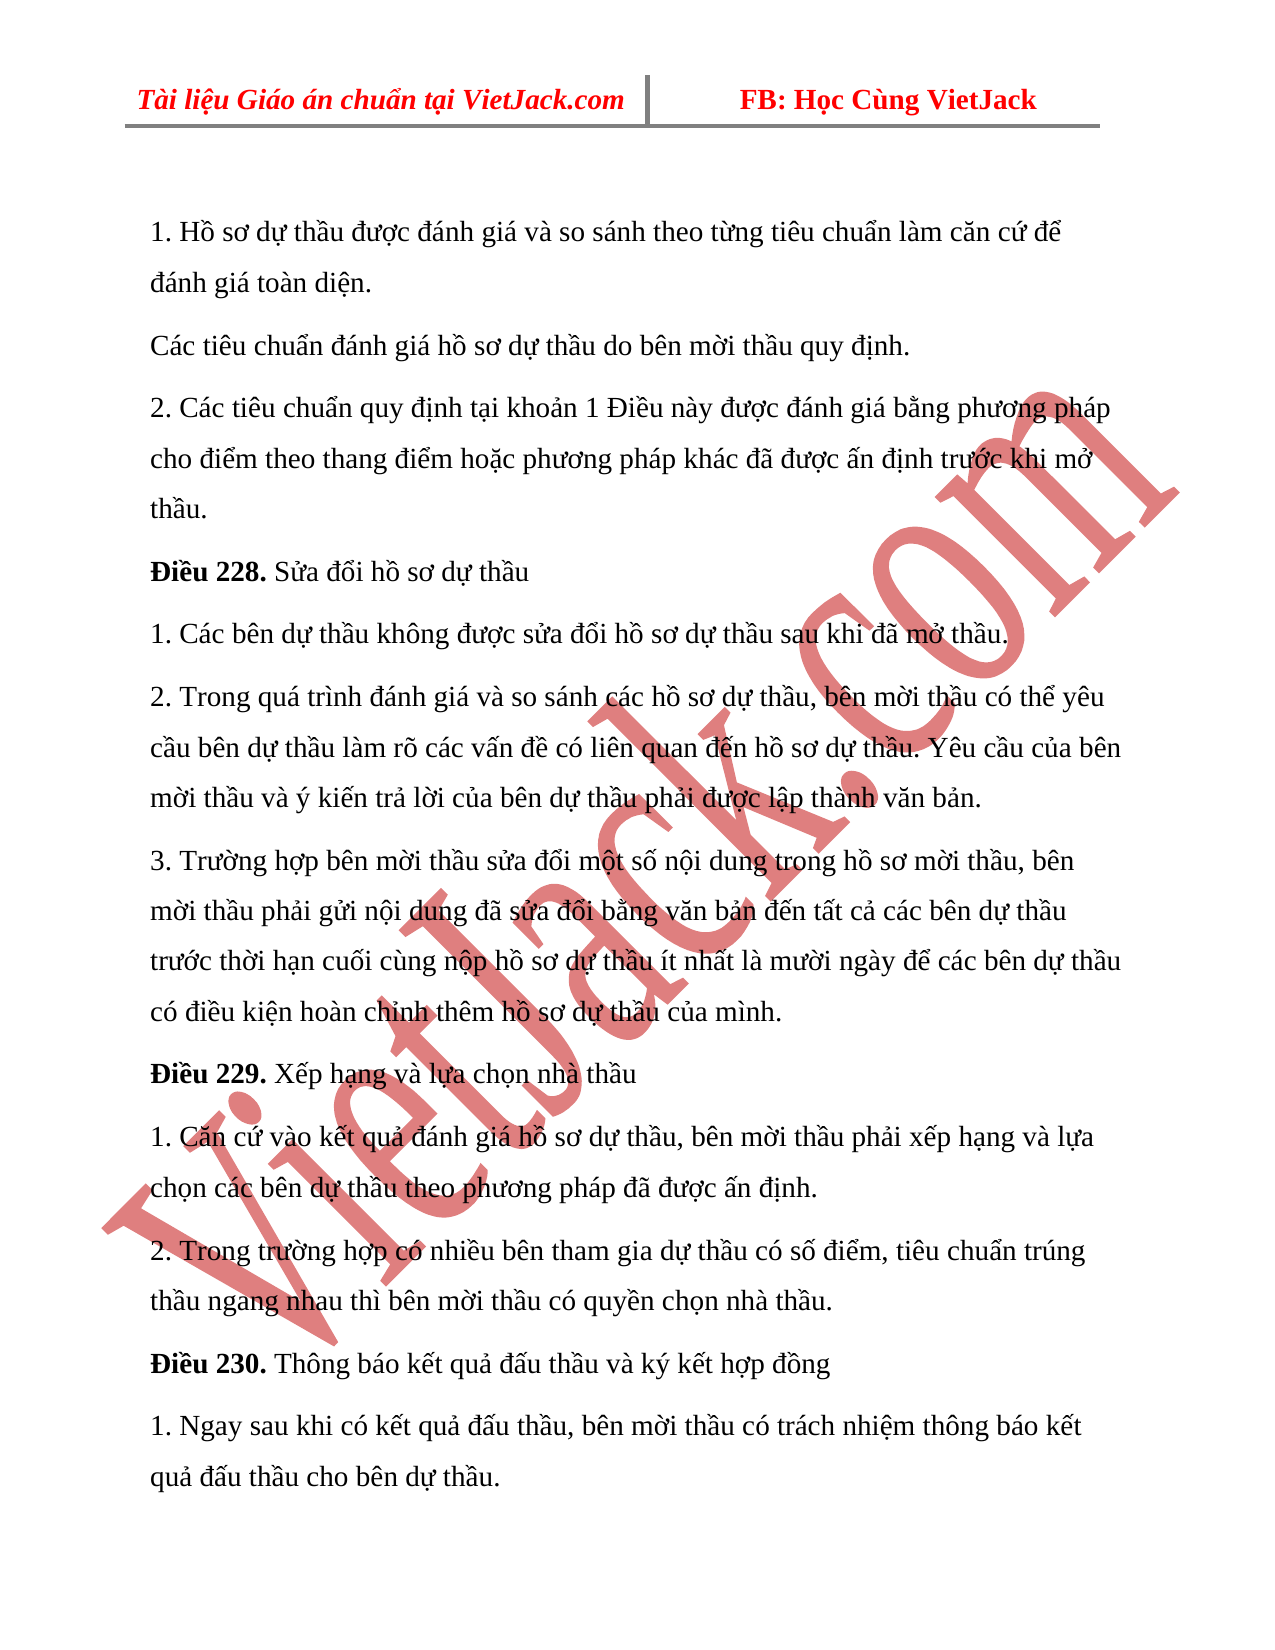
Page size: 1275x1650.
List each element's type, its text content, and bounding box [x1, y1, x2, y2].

text 1. Hồ sơ dự thầu được đánh giá và so sánh theo từng tiêu chuẩn làm căn cứ để đánh giá toàn diện. [150, 214, 1125, 298]
text Điều 230. Thông báo kết quả đấu thầu và ký kết hợp đồng [150, 1346, 1125, 1379]
text Điều 228. Sửa đổi hồ sơ dự thầu [150, 554, 1125, 587]
text 1. Ngay sau khi có kết quả đấu thầu, bên mời thầu có trách nhiệm thông báo kết quả đấu thầu cho bên dự thầu. [150, 1408, 1125, 1492]
text 3. Trường hợp bên mời thầu sửa đổi một số nội dung trong hồ sơ mời thầu, bên mời thầu phải gửi nội dung đã sửa đổi bằng văn bản đến tất cả các bên dự thầu trước thời hạn cuối cùng nộp hồ sơ dự thầu ít nhất là mười ngày để các bên dự thầu có điều kiện hoàn chỉnh thêm hồ sơ dự thầu của mình. [150, 843, 1125, 1027]
text 2. Trong quá trình đánh giá và so sánh các hồ sơ dự thầu, bên mời thầu có thể yêu cầu bên dự thầu làm rõ các vấn đề có liên quan đến hồ sơ dự thầu. Yêu cầu của bên mời thầu và ý kiến trả lời của bên dự thầu phải được lập thành văn bản. [150, 679, 1125, 814]
text 2. Trong trường hợp có nhiều bên tham gia dự thầu có số điểm, tiêu chuẩn trúng thầu ngang nhau thì bên mời thầu có quyền chọn nhà thầu. [150, 1233, 1125, 1316]
text Điều 229. Xếp hạng và lựa chọn nhà thầu [150, 1057, 1125, 1090]
text Các tiêu chuẩn đánh giá hồ sơ dự thầu do bên mời thầu quy định. [150, 328, 1125, 361]
text 1. Các bên dự thầu không được sửa đổi hồ sơ dự thầu sau khi đã mở thầu. [150, 617, 1125, 650]
text 1. Căn cứ vào kết quả đánh giá hồ sơ dự thầu, bên mời thầu phải xếp hạng và lựa chọn các bên dự thầu theo phương pháp đã được ấn định. [150, 1119, 1125, 1203]
text 2. Các tiêu chuẩn quy định tại khoản 1 Điều này được đánh giá bằng phương pháp cho điểm theo thang điểm hoặc phương pháp khác đã được ấn định trước khi mở thầu. [150, 390, 1125, 524]
